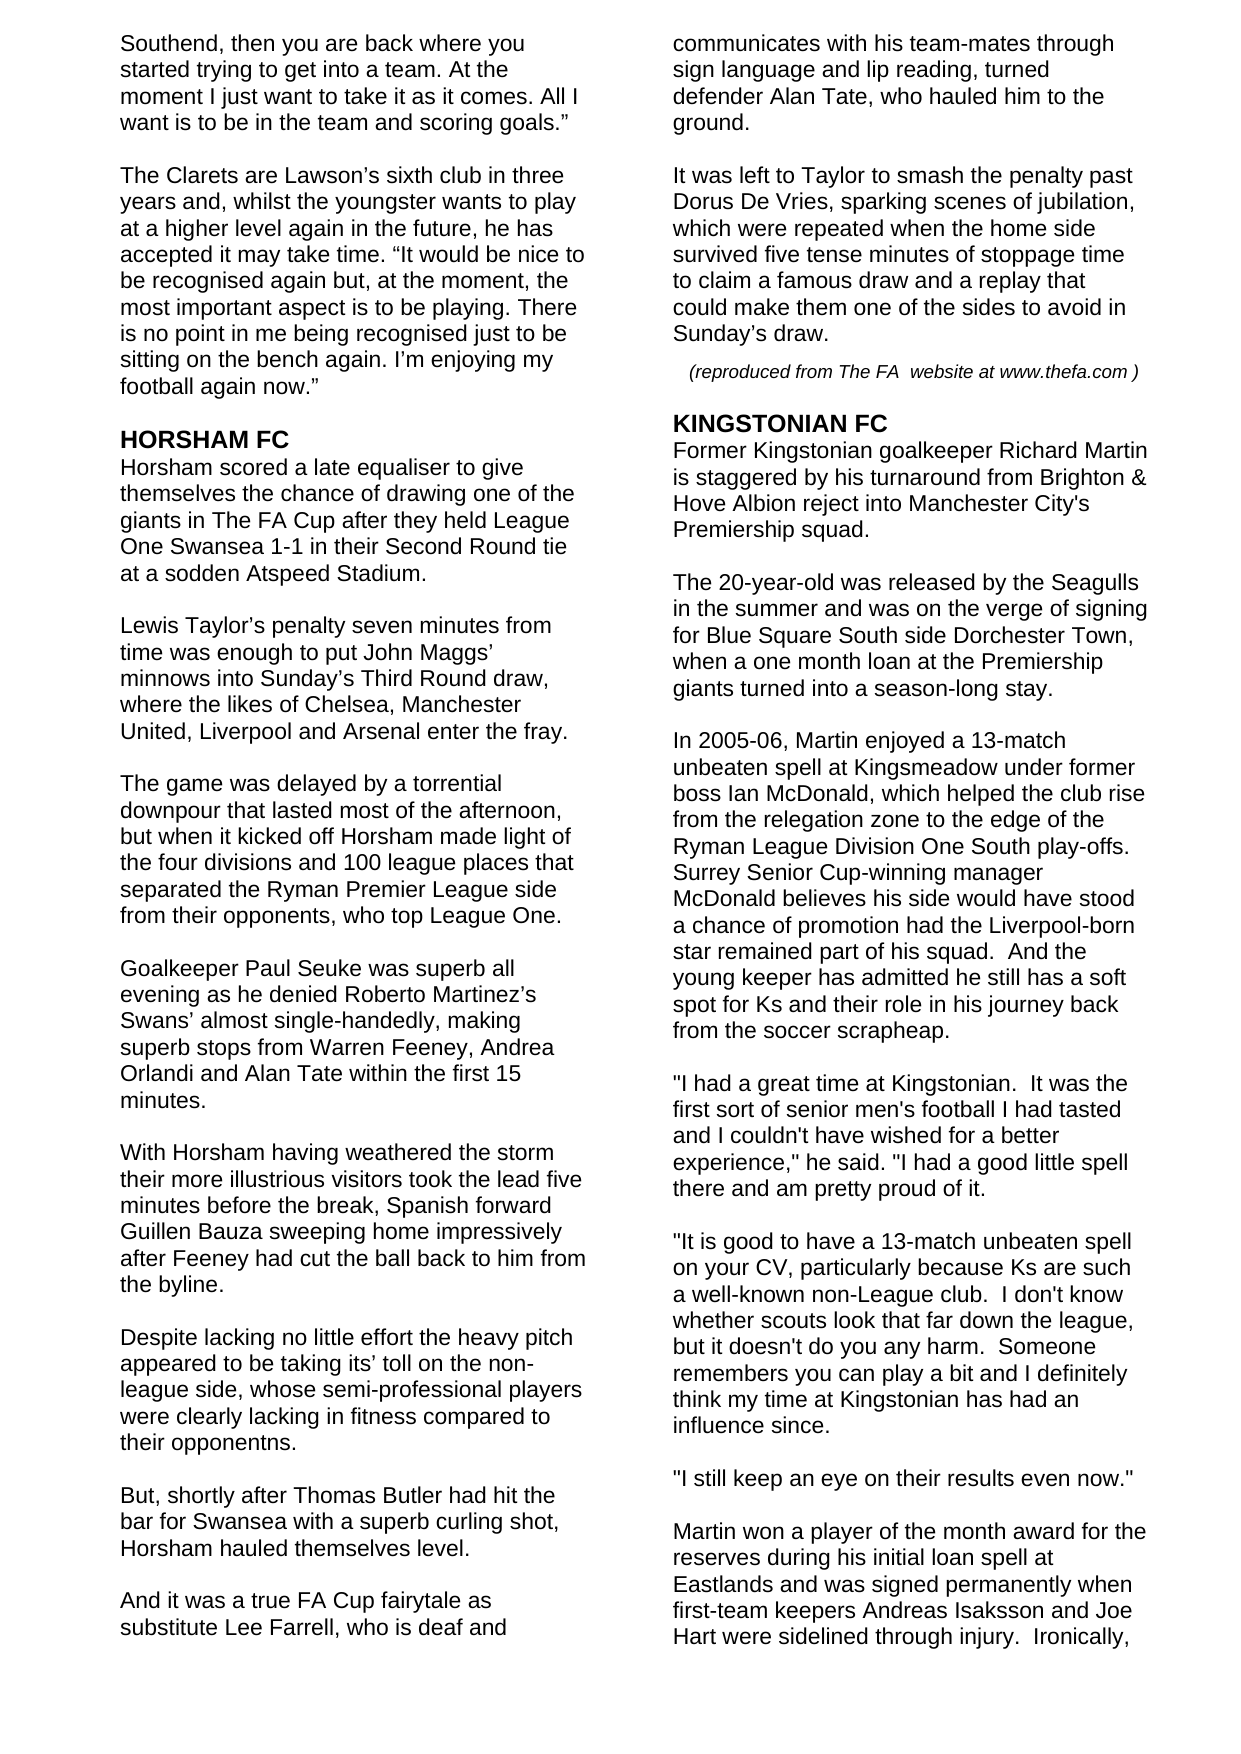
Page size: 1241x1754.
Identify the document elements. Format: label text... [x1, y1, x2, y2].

text Horsham scored a late equaliser to give themselves the chance of drawing one of the giants in The FA Cup after they held League One Swansea 1-1 in their Second Round tie at a sodden Atspeed Stadium. Lewis Taylor’s penalty seven minutes from time was enough to put John Maggs’ minnows into Sunday’s Third Round draw, where the likes of , Manchester United, and Arsenal enter the fray. The game was delayed by a torrential downpour that lasted most of the afternoon, but when it kicked off Horsham made light of the four divisions and 100 league places that separated the Ryman Premier League side from their opponents, who top League One. Goalkeeper Paul Seuke was superb all evening as he denied Roberto Martinez’s Swans’ almost single-handedly, making superb stops from Warren Feeney, Andrea Orlandi and Alan Tate within the first 15 minutes. With Horsham having weathered the storm their more illustrious visitors took the lead five minutes before the break, Spanish forward Guillen Bauza sweeping home impressively after Feeney had cut the ball back to him from the byline. Despite lacking no little effort the heavy pitch appeared to be taking its’ toll on the non-league side, whose semi-professional players were clearly lacking in fitness compared to their opponentns. But, shortly after Thomas Butler had hit the bar for with a superb curling shot, Horsham hauled themselves level. And it was a true FA Cup fairytale as substitute Lee Farrell, who is deaf and communicates with his team-mates through sign language and lip reading, turned defender Alan Tate, who hauled him to the ground. It was left to to smash the penalty past Dorus De Vries, sparking scenes of jubilation, which were repeated when the home side survived five tense minutes of stoppage time to claim a famous draw and a replay that could make them one of the sides to avoid in Sunday’s draw. [120, 454, 589, 1640]
text In 2005-06, Martin enjoyed a 13-match unbeaten spell at Kingsmeadow under former boss Ian McDonald, which helped the club rise from the relegation zone to the edge of the Ryman League Division One South play-offs. [673, 727, 1150, 859]
text "I had a great time at Kingstonian. It was the first sort of senior men's football I had tasted and I couldn't have wished for a better experience," he said. "I had a good little spell there and am pretty proud of it. [673, 1070, 1150, 1202]
text Senior Cup-winning manager McDonald believes his side would have stood a chance of promotion had the Liverpool-born star remained part of his squad. And the young keeper has admitted he still has a soft spot for Ks and their role in his journey back from the soccer scrapheap. [673, 859, 1150, 1043]
text KINGSTONIAN FC [673, 408, 1141, 437]
text "It is good to have a 13-match unbeaten spell on your CV, particularly because Ks are such a well-known non-League club. I don't know whether scouts look that far down the league, but it doesn't do you any harm. Someone remembers you can play a bit and I definitely think my time at Kingstonian has had an influence since. [673, 1228, 1150, 1439]
text HORSHAM FC [120, 399, 589, 454]
text Former Kingstonian goalkeeper Richard Martin is staggered by his turnaround from Brighton & Hove Albion reject into 's Premiership squad. [673, 437, 1150, 543]
text The 20-year-old was released by the Seagulls in the summer and was on the verge of signing for side , when a one month loan at the Premiership giants turned into a season-long stay. [673, 569, 1150, 701]
text The Clarets are Lawson’s sixth club in three years and, whilst the youngster wants to play at a higher level again in the future, he has accepted it may take time. “It would be nice to be recognised again but, at the moment, the most important aspect is to be playing. There is no point in me being recognised just to be sitting on the bench again. I’m enjoying my football again now.” [120, 162, 598, 399]
text (reproduced from The FA website at www.thefa.com ) [673, 361, 1150, 382]
text Horsham scored a late equaliser to give themselves the chance of drawing one of the giants in The FA Cup after they held League One Swansea 1-1 in their Second Round tie at a sodden Atspeed Stadium. Lewis Taylor’s penalty seven minutes from time was enough to put John Maggs’ minnows into Sunday’s Third Round draw, where the likes of , Manchester United, and Arsenal enter the fray. The game was delayed by a torrential downpour that lasted most of the afternoon, but when it kicked off Horsham made light of the four divisions and 100 league places that separated the Ryman Premier League side from their opponents, who top League One. Goalkeeper Paul Seuke was superb all evening as he denied Roberto Martinez’s Swans’ almost single-handedly, making superb stops from Warren Feeney, Andrea Orlandi and Alan Tate within the first 15 minutes. With Horsham having weathered the storm their more illustrious visitors took the lead five minutes before the break, Spanish forward Guillen Bauza sweeping home impressively after Feeney had cut the ball back to him from the byline. Despite lacking no little effort the heavy pitch appeared to be taking its’ toll on the non-league side, whose semi-professional players were clearly lacking in fitness compared to their opponentns. But, shortly after Thomas Butler had hit the bar for with a superb curling shot, Horsham hauled themselves level. And it was a true FA Cup fairytale as substitute Lee Farrell, who is deaf and communicates with his team-mates through sign language and lip reading, turned defender Alan Tate, who hauled him to the ground. It was left to to smash the penalty past Dorus De Vries, sparking scenes of jubilation, which were repeated when the home side survived five tense minutes of stoppage time to claim a famous draw and a replay that could make them one of the sides to avoid in Sunday’s draw. [673, 30, 1141, 346]
text "I still keep an eye on their results even now." [673, 1465, 1150, 1491]
